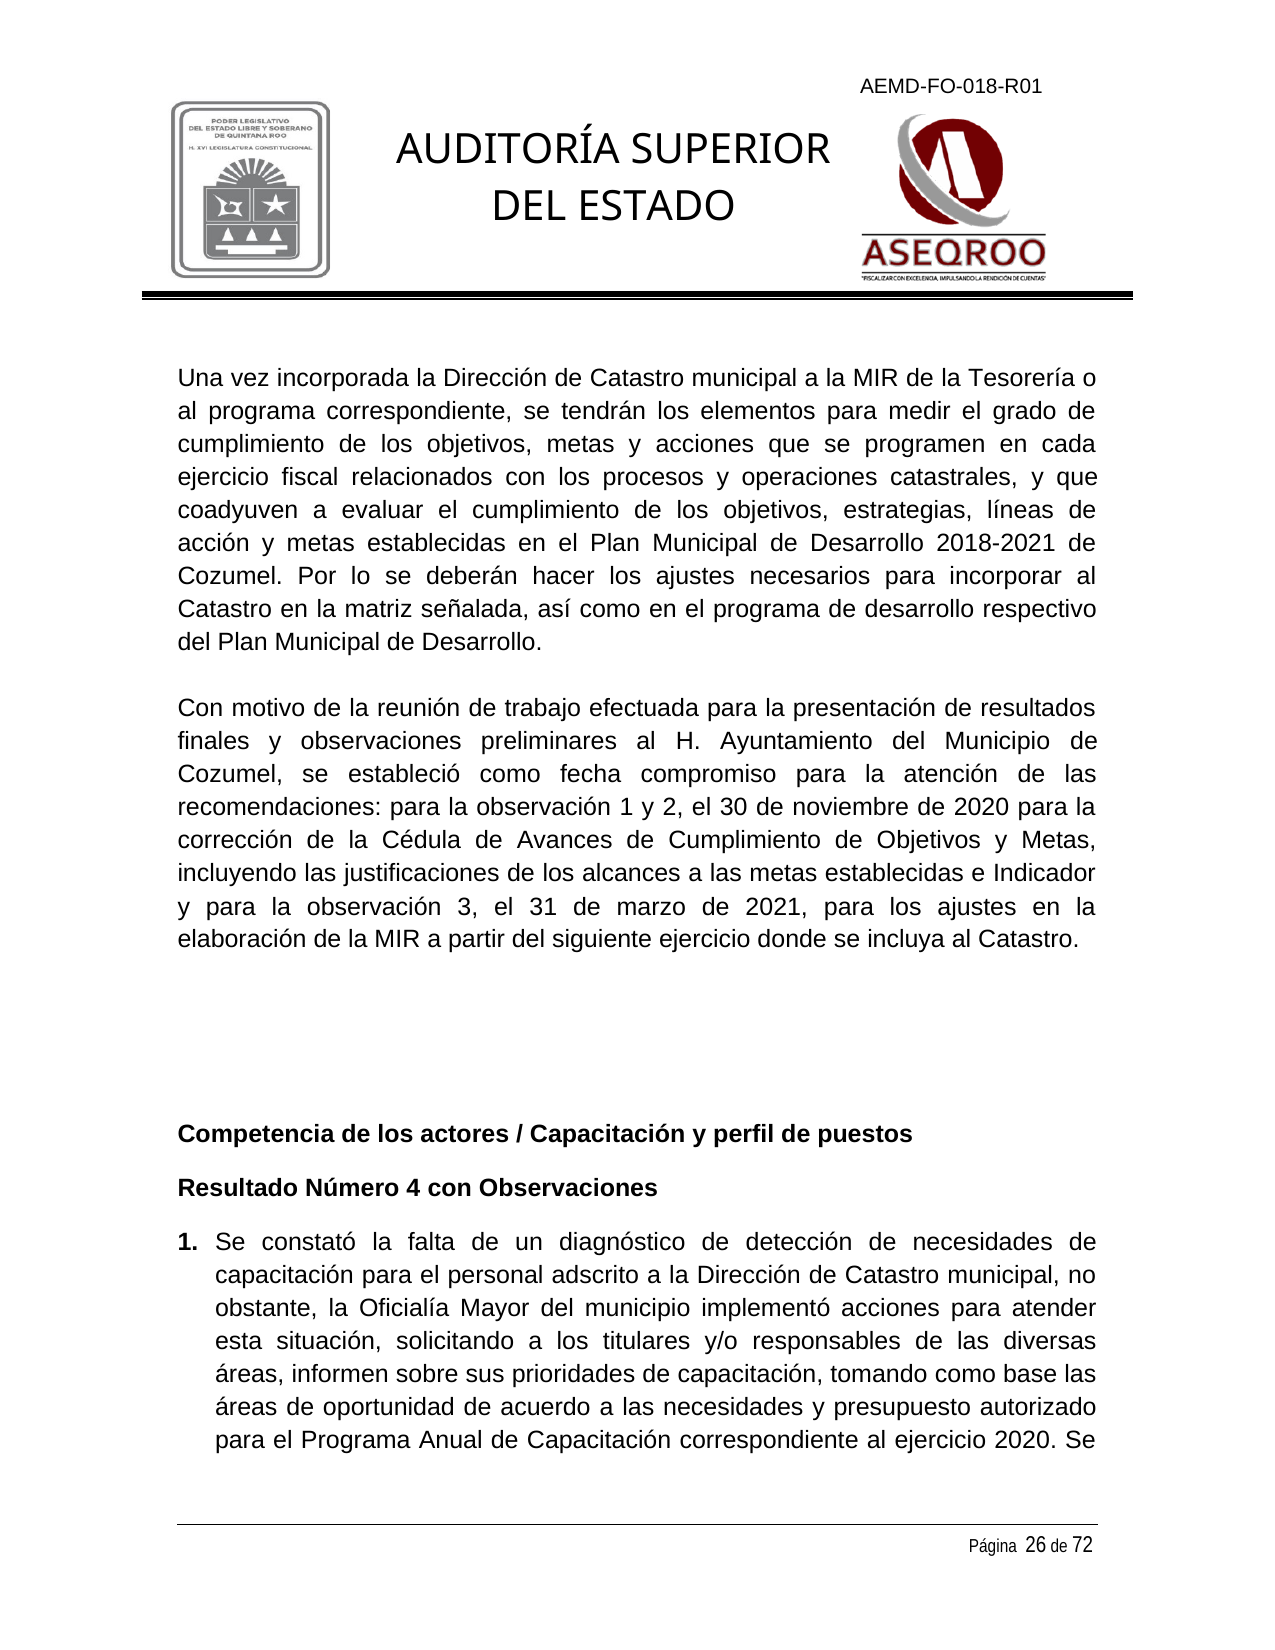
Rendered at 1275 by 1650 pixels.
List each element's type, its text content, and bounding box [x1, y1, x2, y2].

picture [861, 114, 1046, 281]
text Con motivo de la reunión de trabajo efectuada para la presentación de resultados finales y observaciones preliminares al H. Ayuntamiento del Municipio de Cozumel, se estableció como fecha compromiso para la atención de las recomendaciones: para la observación 1 y 2, el 30 de noviembre de 2020 para la corrección de la Cédula de Avances de Cumplimiento de Objetivos y Metas, incluyendo las justificaciones de los alcances a las metas establecidas e Indicador y para la observación 3, el 31 de marzo de 2021, para los ajustes en la elaboración de la MIR a partir del siguiente ejercicio donde se incluya al Catastro. [177, 693, 1098, 953]
picture [167, 98, 331, 279]
text Resultado Número 4 con Observaciones [177, 1173, 1098, 1202]
text Competencia de los actores / Capacitación y perfil de puestos [177, 1119, 1098, 1148]
text Una vez incorporada la Dirección de Catastro municipal a la MIR de la Tesorería o al programa correspondiente, se tendrán los elementos para medir el grado de cumplimiento de los objetivos, metas y acciones que se programen en cada ejercicio fiscal relacionados con los procesos y operaciones catastrales, y que coadyuven a evaluar el cumplimiento de los objetivos, estrategias, líneas de acción y metas establecidas en el Plan Municipal de Desarrollo 2018-2021 de Cozumel. Por lo se deberán hacer los ajustes necesarios para incorporar al Catastro en la matriz señalada, así como en el programa de desarrollo respectivo del Plan Municipal de Desarrollo. [177, 363, 1098, 656]
